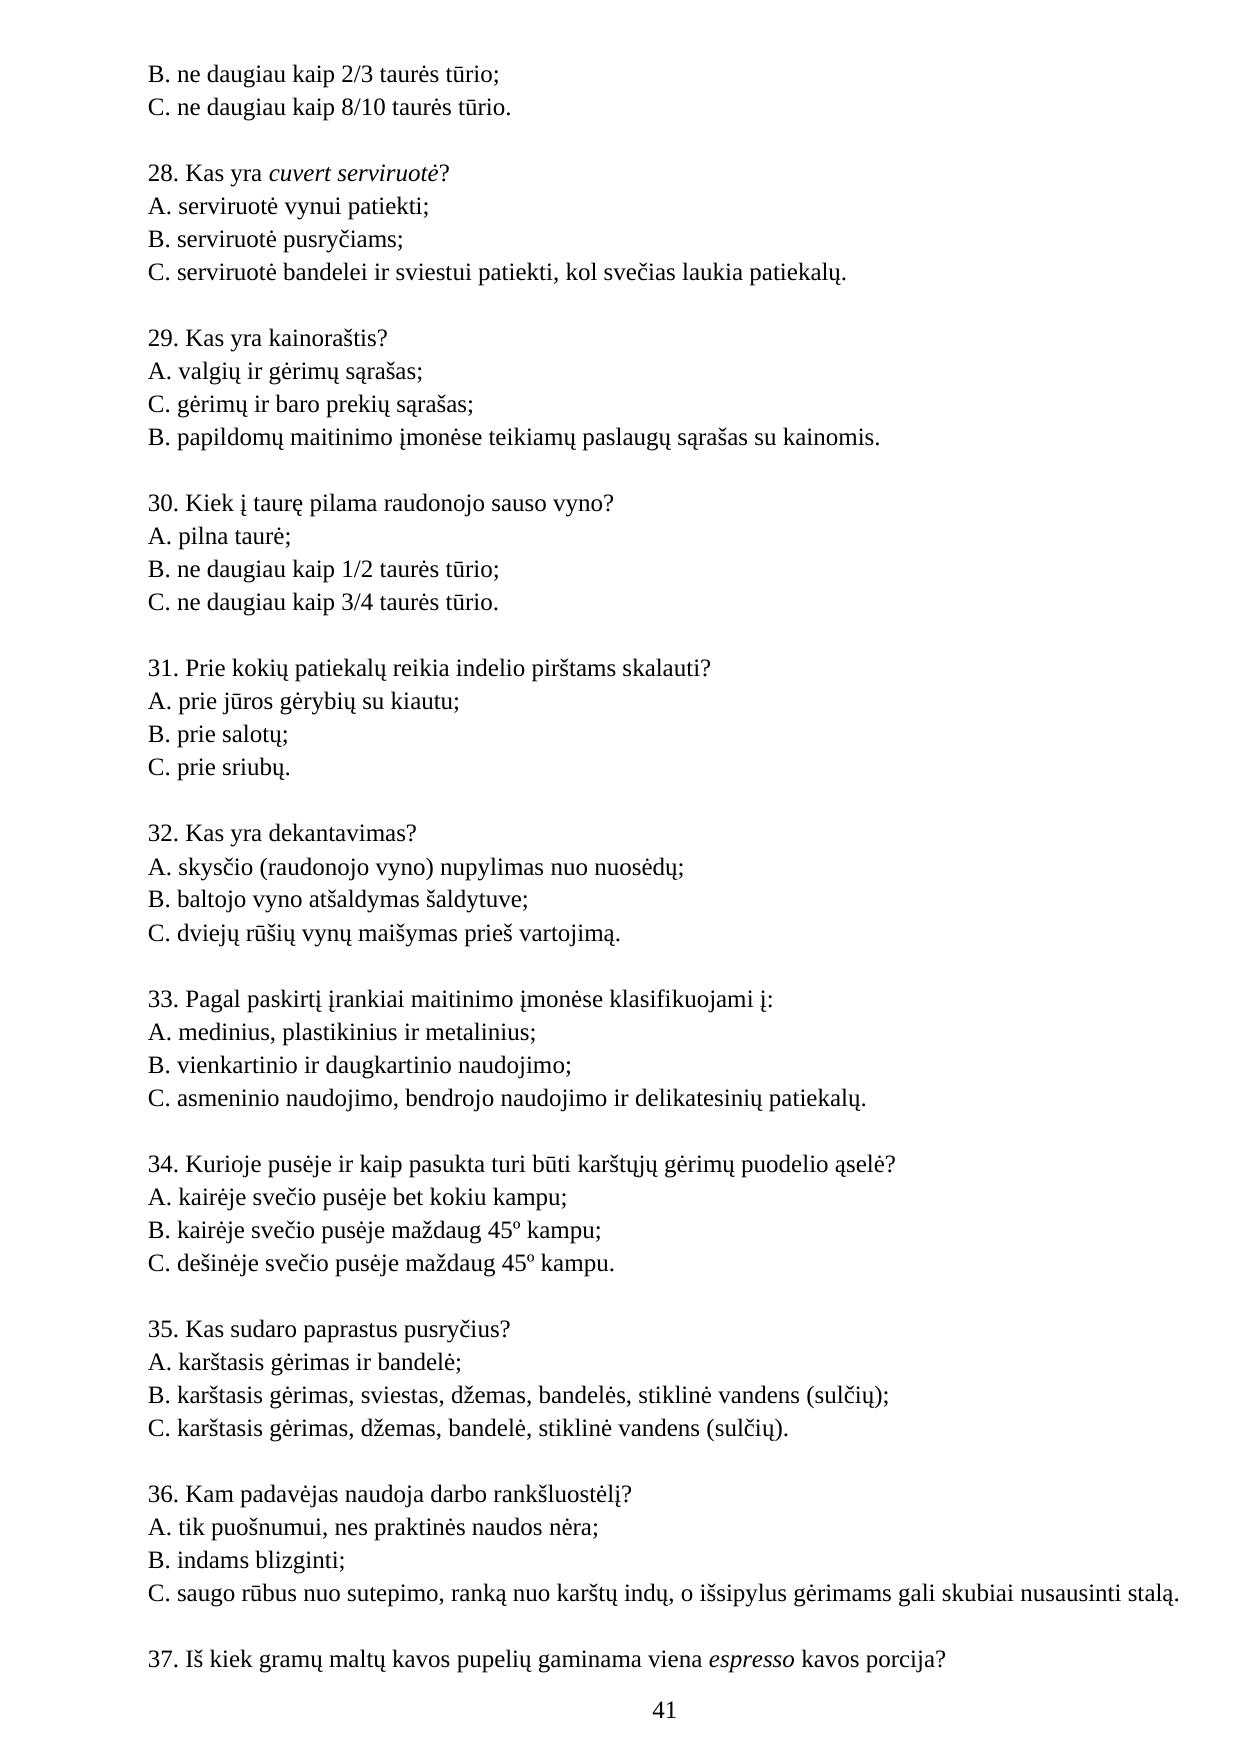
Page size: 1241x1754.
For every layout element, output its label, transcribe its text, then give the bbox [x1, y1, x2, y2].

text 28. Kas yra cuvert serviruotė? [148, 158, 1181, 187]
text 31. Prie kokių patiekalų reikia indelio pirštams skalauti? [148, 653, 1181, 682]
text B. indams blizginti; [148, 1545, 1181, 1574]
text 35. Kas sudaro paprastus pusryčius? [148, 1314, 1181, 1343]
text 30. Kiek į taurę pilama raudonojo sauso vyno? [148, 488, 1181, 517]
text C. saugo rūbus nuo sutepimo, ranką nuo karštų indų, o išsipylus gėrimams gali skubiai nusausinti stalą. [148, 1578, 1181, 1607]
text C. ne daugiau kaip 8/10 taurės tūrio. [148, 92, 1181, 121]
text B. ne daugiau kaip 1/2 taurės tūrio; [148, 554, 1181, 583]
text B. kairėje svečio pusėje maždaug 45º kampu; [148, 1215, 1181, 1243]
text A. serviruotė vynui patiekti; [148, 191, 1181, 220]
text 32. Kas yra dekantavimas? [148, 818, 1181, 847]
text C. prie sriubų. [148, 752, 1181, 781]
text A. kairėje svečio pusėje bet kokiu kampu; [148, 1182, 1181, 1211]
text A. prie jūros gėrybių su kiautu; [148, 686, 1181, 715]
text C. dešinėje svečio pusėje maždaug 45º kampu. [148, 1248, 1181, 1277]
text B. prie salotų; [148, 719, 1181, 748]
text C. ne daugiau kaip 3/4 taurės tūrio. [148, 587, 1181, 616]
text 37. Iš kiek gramų maltų kavos pupelių gaminama viena espresso kavos porcija? [148, 1644, 1181, 1673]
text B. ne daugiau kaip 2/3 taurės tūrio; [148, 59, 1181, 88]
text A. pilna taurė; [148, 521, 1181, 550]
text 29. Kas yra kainoraštis? [148, 323, 1181, 352]
text 34. Kurioje pusėje ir kaip pasukta turi būti karštųjų gėrimų puodelio ąselė? [148, 1149, 1181, 1177]
text 33. Pagal paskirtį įrankiai maitinimo įmonėse klasifikuojami į: [148, 984, 1181, 1012]
text C. asmeninio naudojimo, bendrojo naudojimo ir delikatesinių patiekalų. [148, 1083, 1181, 1111]
text B. papildomų maitinimo įmonėse teikiamų paslaugų sąrašas su kainomis. [148, 422, 1181, 451]
text A. medinius, plastikinius ir metalinius; [148, 1017, 1181, 1045]
text B. karštasis gėrimas, sviestas, džemas, bandelės, stiklinė vandens (sulčių); [148, 1380, 1181, 1409]
text B. vienkartinio ir daugkartinio naudojimo; [148, 1050, 1181, 1078]
text C. karštasis gėrimas, džemas, bandelė, stiklinė vandens (sulčių). [148, 1413, 1181, 1442]
text B. serviruotė pusryčiams; [148, 224, 1181, 253]
text C. dviejų rūšių vynų maišymas prieš vartojimą. [148, 918, 1181, 946]
text 36. Kam padavėjas naudoja darbo rankšluostėlį? [148, 1479, 1181, 1508]
text B. baltojo vyno atšaldymas šaldytuve; [148, 884, 1181, 913]
text A. karštasis gėrimas ir bandelė; [148, 1347, 1181, 1376]
text A. skysčio (raudonojo vyno) nupylimas nuo nuosėdų; [148, 852, 1181, 880]
text A. valgių ir gėrimų sąrašas; [148, 356, 1181, 385]
text C. serviruotė bandelei ir sviestui patiekti, kol svečias laukia patiekalų. [148, 257, 1181, 286]
text A. tik puošnumui, nes praktinės naudos nėra; [148, 1512, 1181, 1541]
text C. gėrimų ir baro prekių sąrašas; [148, 389, 1181, 418]
